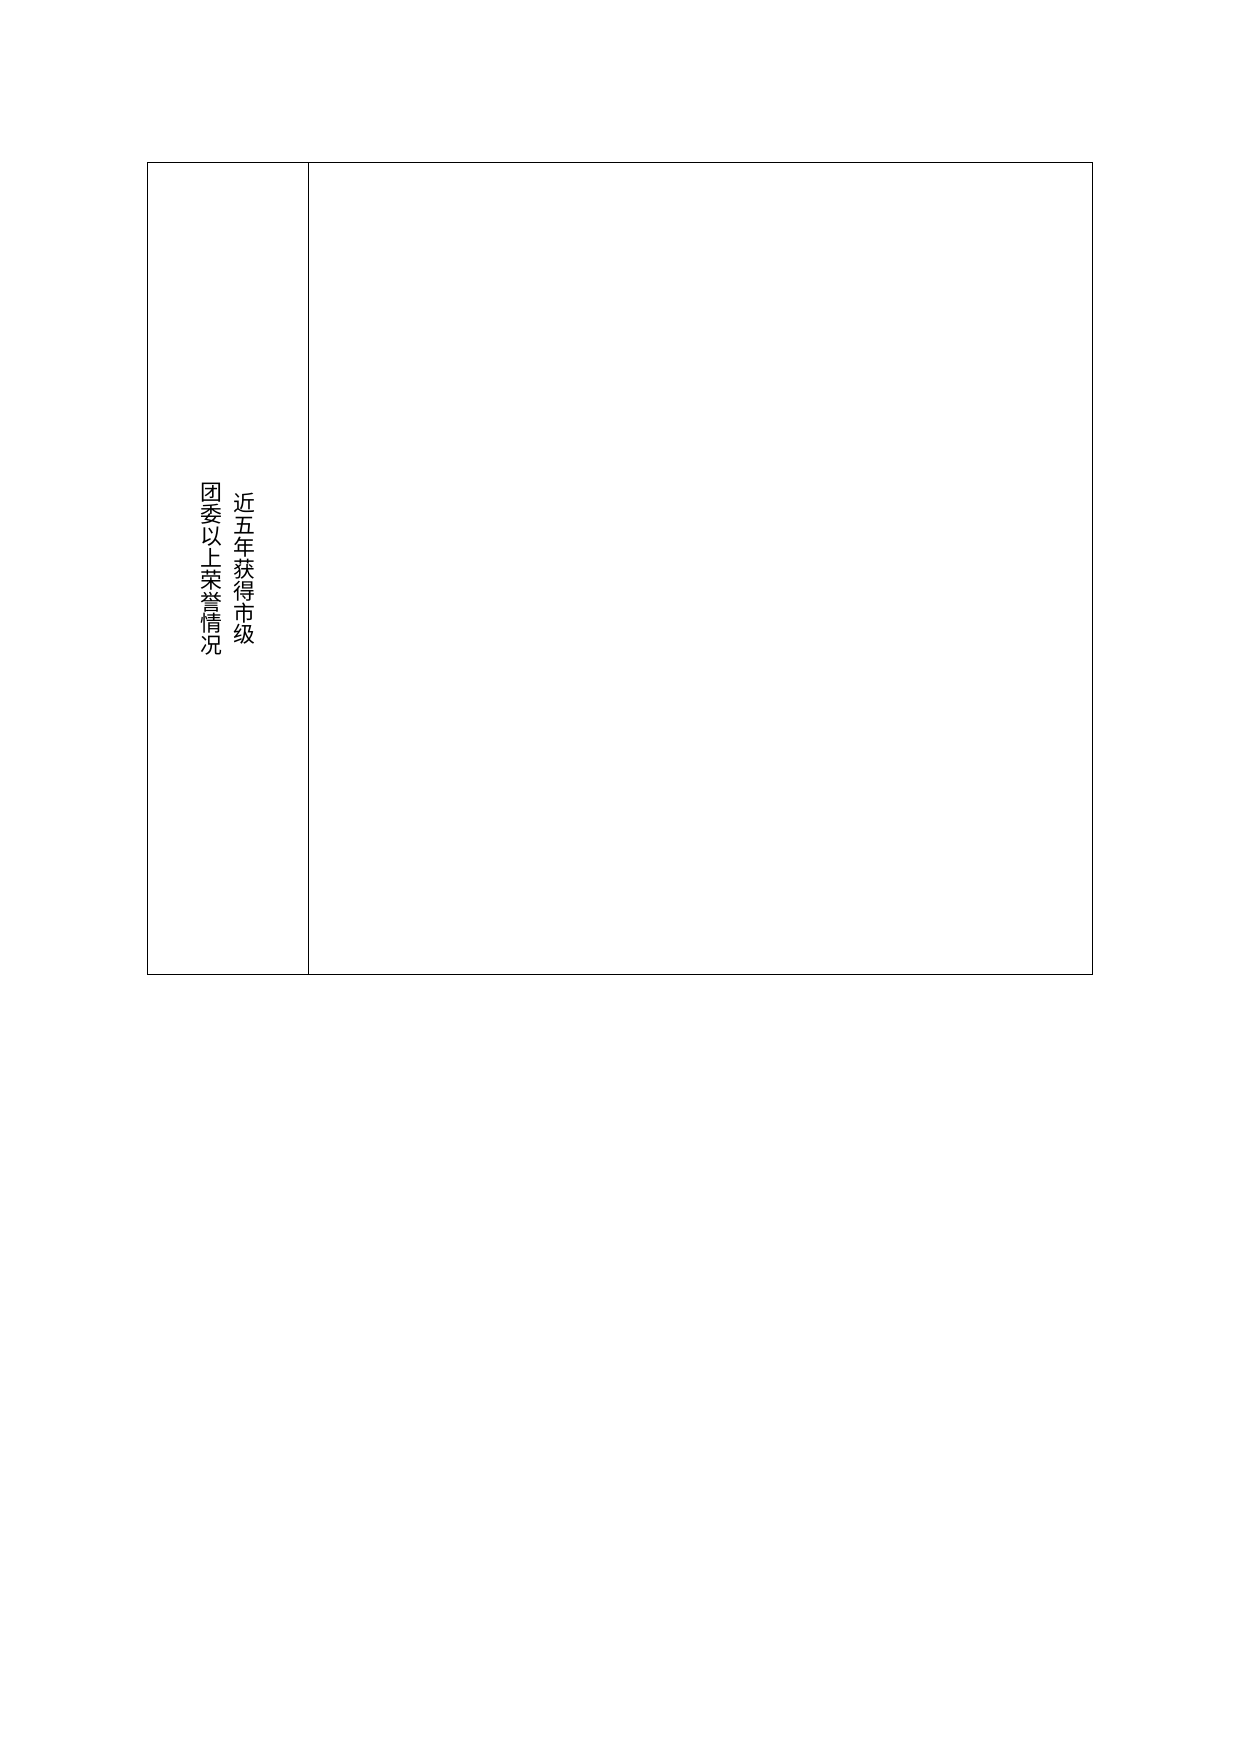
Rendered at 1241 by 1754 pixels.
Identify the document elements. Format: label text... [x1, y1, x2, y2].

table_cell 近五年获得市级 团委以上荣誉情况 [148, 163, 308, 974]
table_cell [309, 163, 1092, 974]
